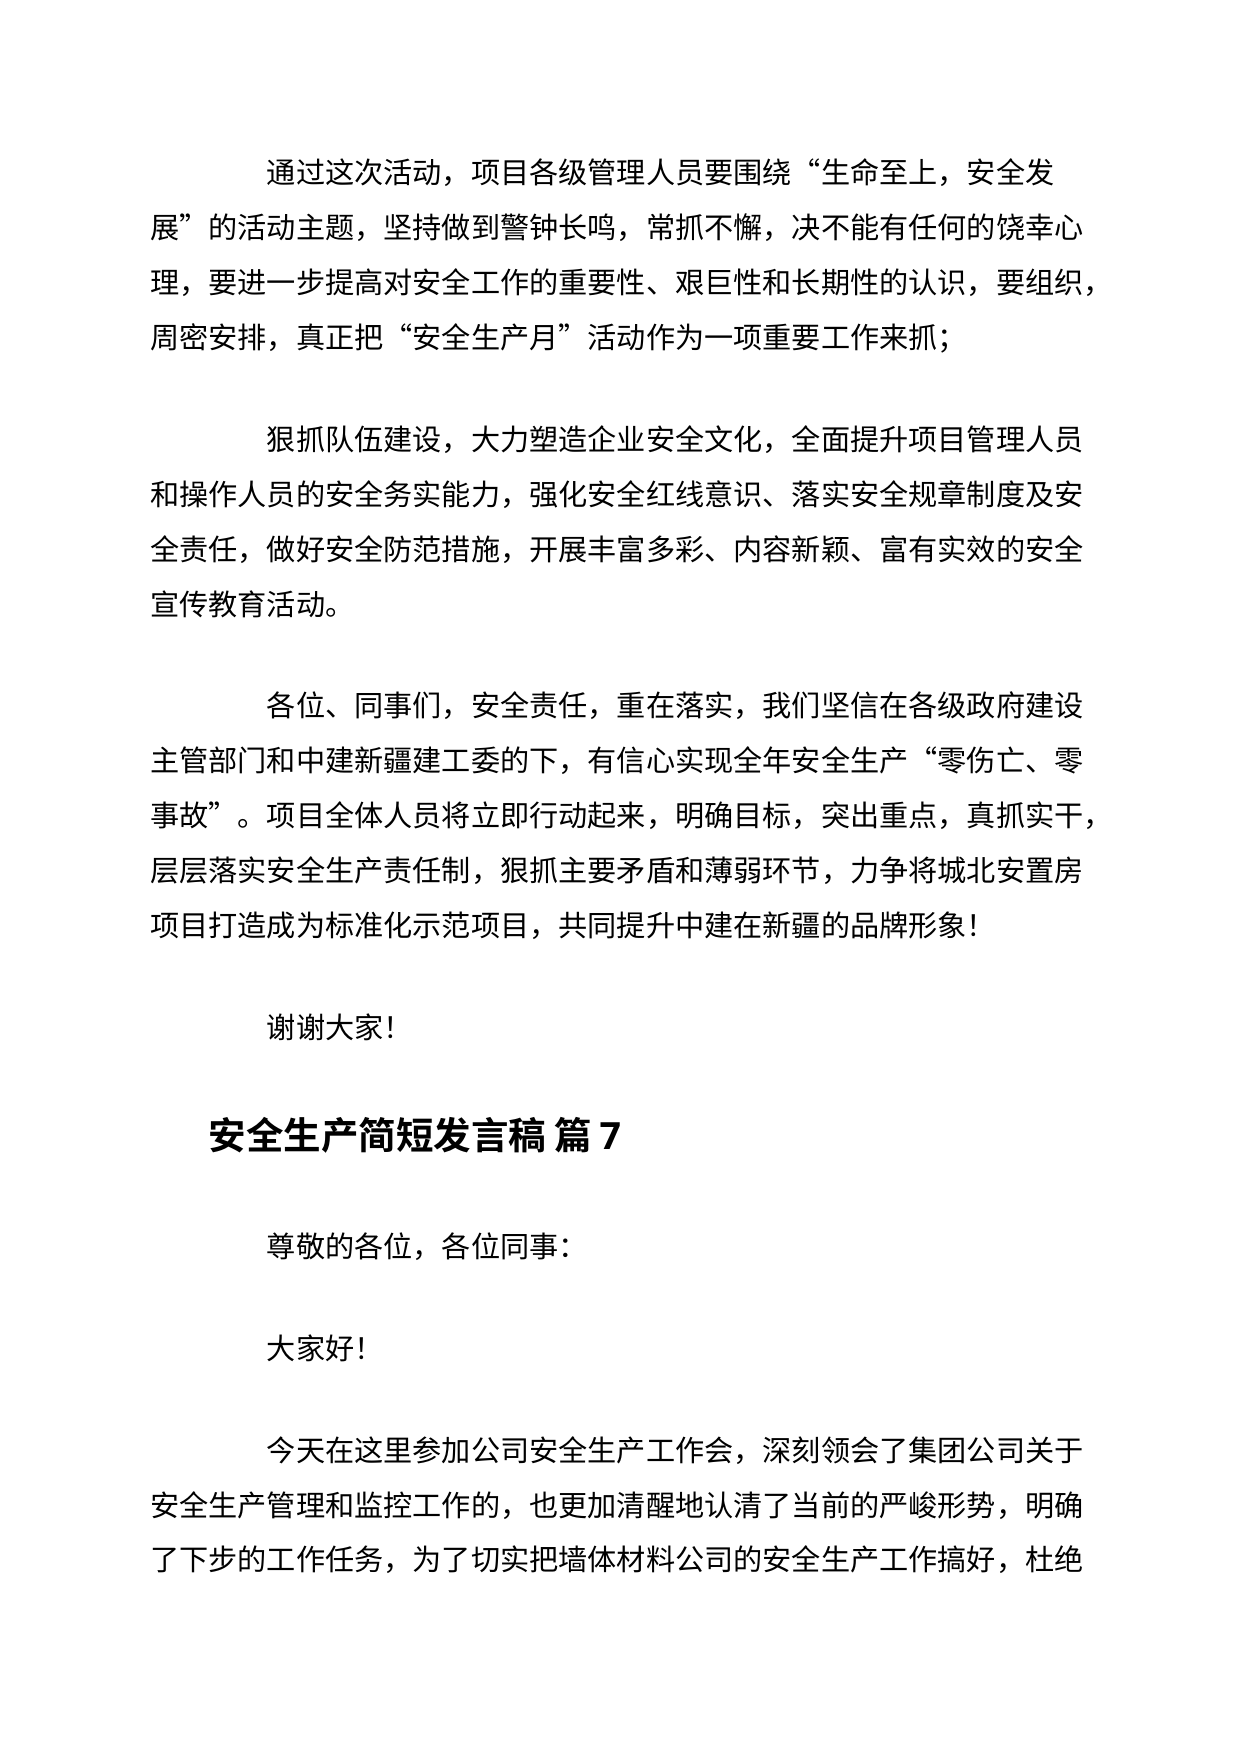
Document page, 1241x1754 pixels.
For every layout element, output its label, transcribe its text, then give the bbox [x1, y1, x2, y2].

text 各位、同事们，安全责任，重在落实，我们坚信在各级政府建设主管部门和中建新疆建工委的下，有信心实现全年安全生产“零伤亡、零事故”。项目全体人员将立即行动起来，明确目标，突出重点，真抓实干，层层落实安全生产责任制，狠抓主要矛盾和薄弱环节，力争将城北安置房项目打造成为标准化示范项目，共同提升中建在新疆的品牌形象！ [150, 683, 1090, 945]
text 通过这次活动，项目各级管理人员要围绕“生命至上，安全发展”的活动主题，坚持做到警钟长鸣，常抓不懈，决不能有任何的饶幸心理，要进一步提高对安全工作的重要性、艰巨性和长期性的认识，要组织，周密安排，真正把“安全生产月”活动作为一项重要工作来抓； [150, 150, 1090, 357]
text 尊敬的各位，各位同事： [150, 1224, 1090, 1266]
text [150, 1427, 1090, 1579]
text 安全生产简短发言稿 篇7 [150, 1106, 1090, 1161]
text 谢谢大家！ [150, 1004, 1090, 1047]
text 狠抓队伍建设，大力塑造企业安全文化，全面提升项目管理人员和操作人员的安全务实能力，强化安全红线意识、落实安全规章制度及安全责任，做好安全防范措施，开展丰富多彩、内容新颖、富有实效的安全宣传教育活动。 [150, 416, 1090, 623]
text 大家好！ [150, 1325, 1090, 1368]
